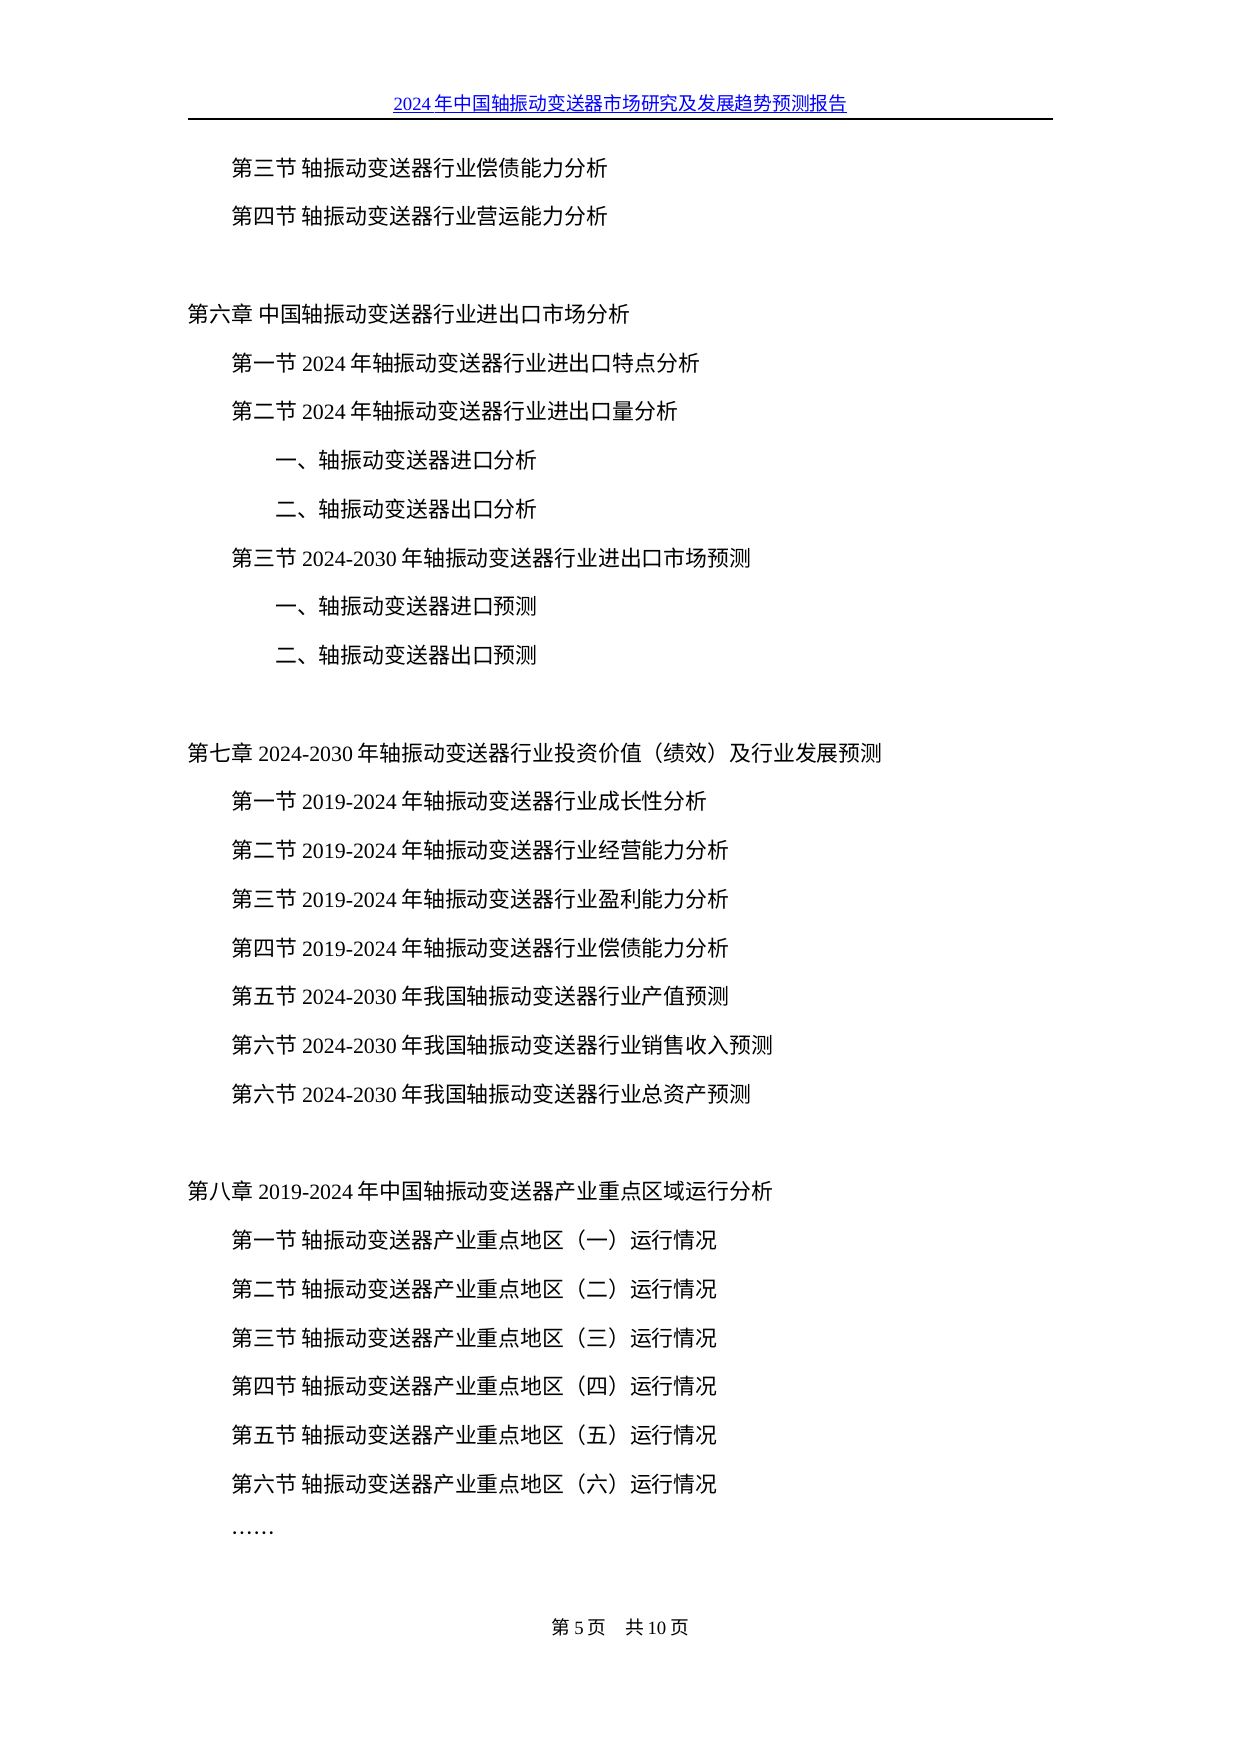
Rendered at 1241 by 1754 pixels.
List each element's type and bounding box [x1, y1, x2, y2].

text [187, 150, 1053, 1548]
